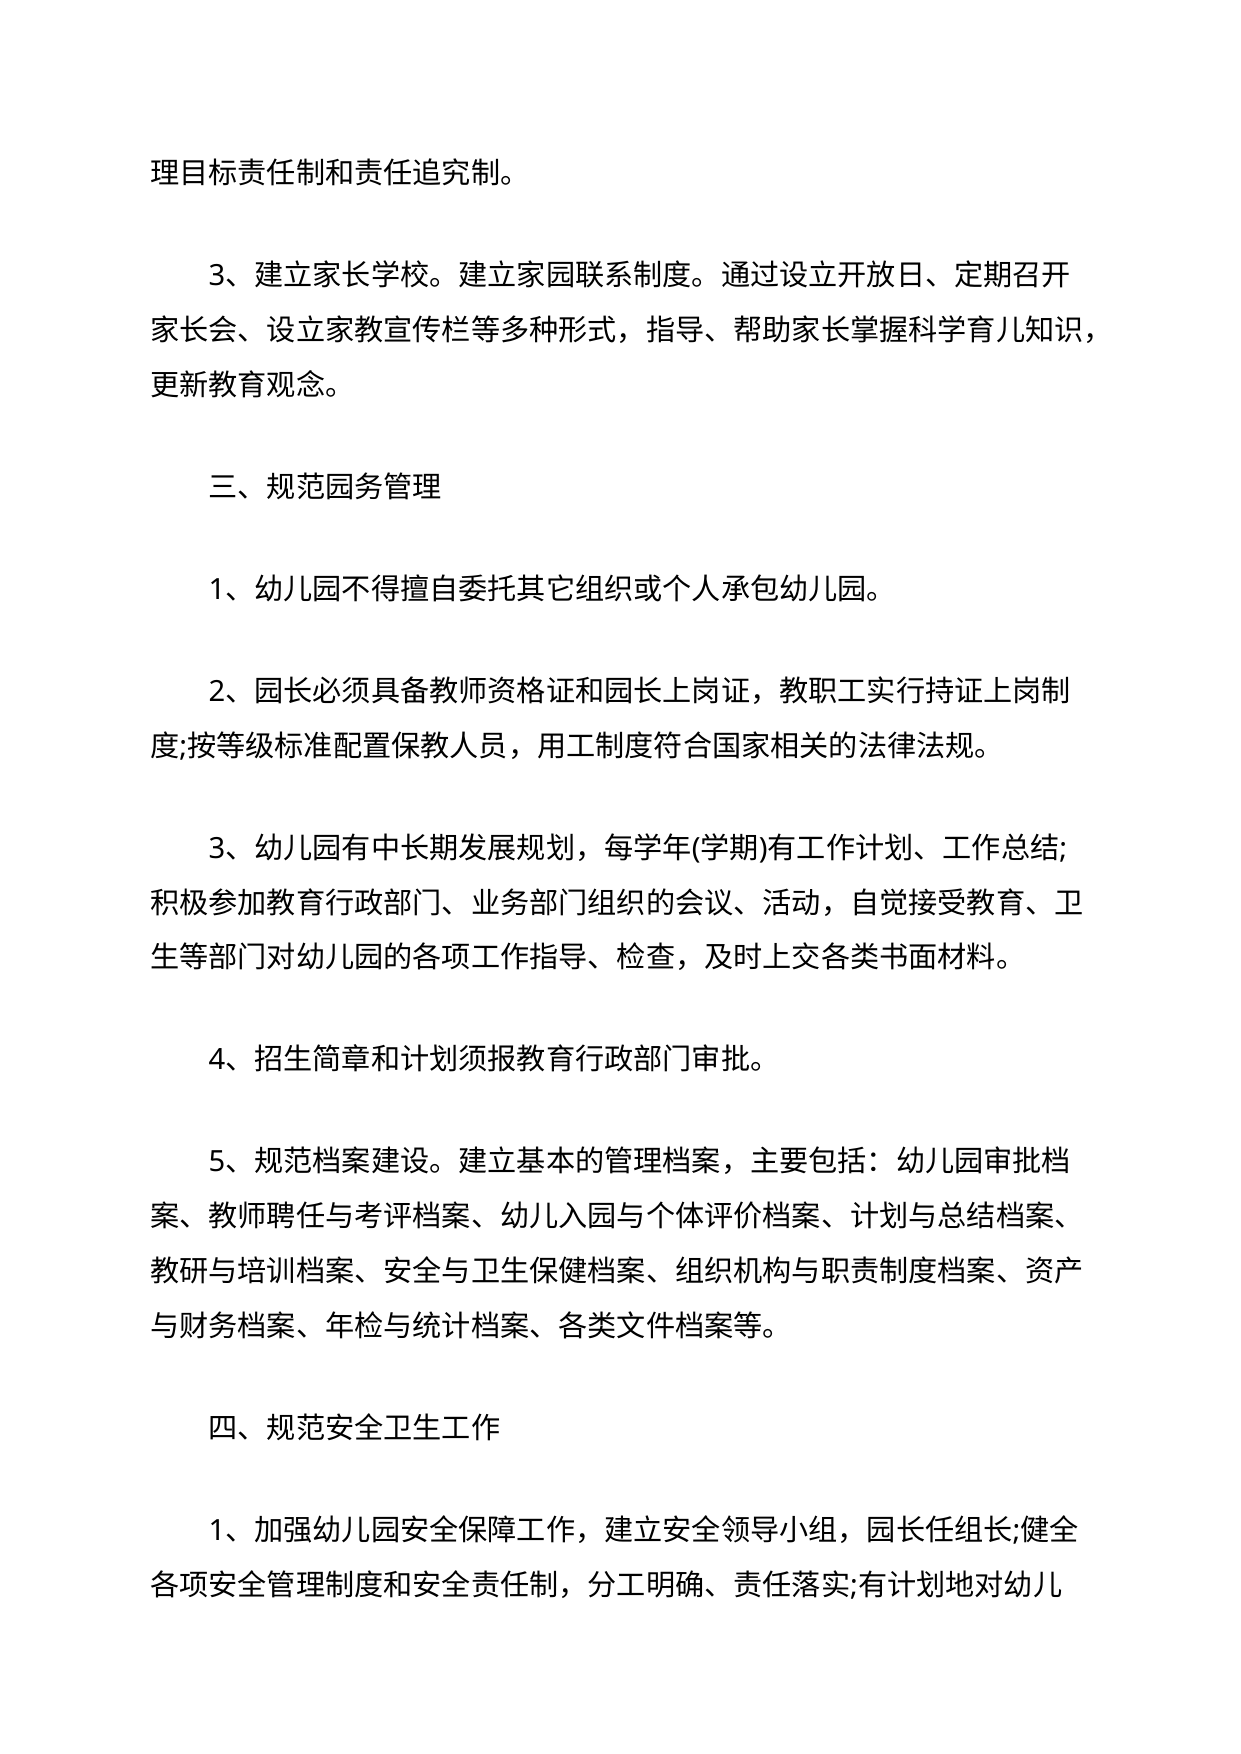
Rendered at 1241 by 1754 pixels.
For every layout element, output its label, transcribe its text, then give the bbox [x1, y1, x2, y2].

text 2、园长必须具备教师资格证和园长上岗证，教职工实行持证上岗制度;按等级标准配置保教人员，用工制度符合国家相关的法律法规。 [150, 667, 1090, 764]
text 5、规范档案建设。建立基本的管理档案，主要包括：幼儿园审批档案、教师聘任与考评档案、幼儿入园与个体评价档案、计划与总结档案、教研与培训档案、安全与卫生保健档案、组织机构与职责制度档案、资产与财务档案、年检与统计档案、各类文件档案等。 [150, 1138, 1090, 1345]
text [150, 150, 1090, 192]
text 3、建立家长学校。建立家园联系制度。通过设立开放日、定期召开家长会、设立家教宣传栏等多种形式，指导、帮助家长掌握科学育儿知识，更新教育观念。 [150, 252, 1090, 404]
text 四、规范安全卫生工作 [150, 1404, 1090, 1447]
text 3、幼儿园有中长期发展规划，每学年(学期)有工作计划、工作总结;积极参加教育行政部门、业务部门组织的会议、活动，自觉接受教育、卫生等部门对幼儿园的各项工作指导、检查，及时上交各类书面材料。 [150, 824, 1090, 976]
text 1、幼儿园不得擅自委托其它组织或个人承包幼儿园。 [150, 565, 1090, 608]
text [150, 1506, 1090, 1603]
text 三、规范园务管理 [150, 463, 1090, 506]
text 4、招生简章和计划须报教育行政部门审批。 [150, 1036, 1090, 1078]
